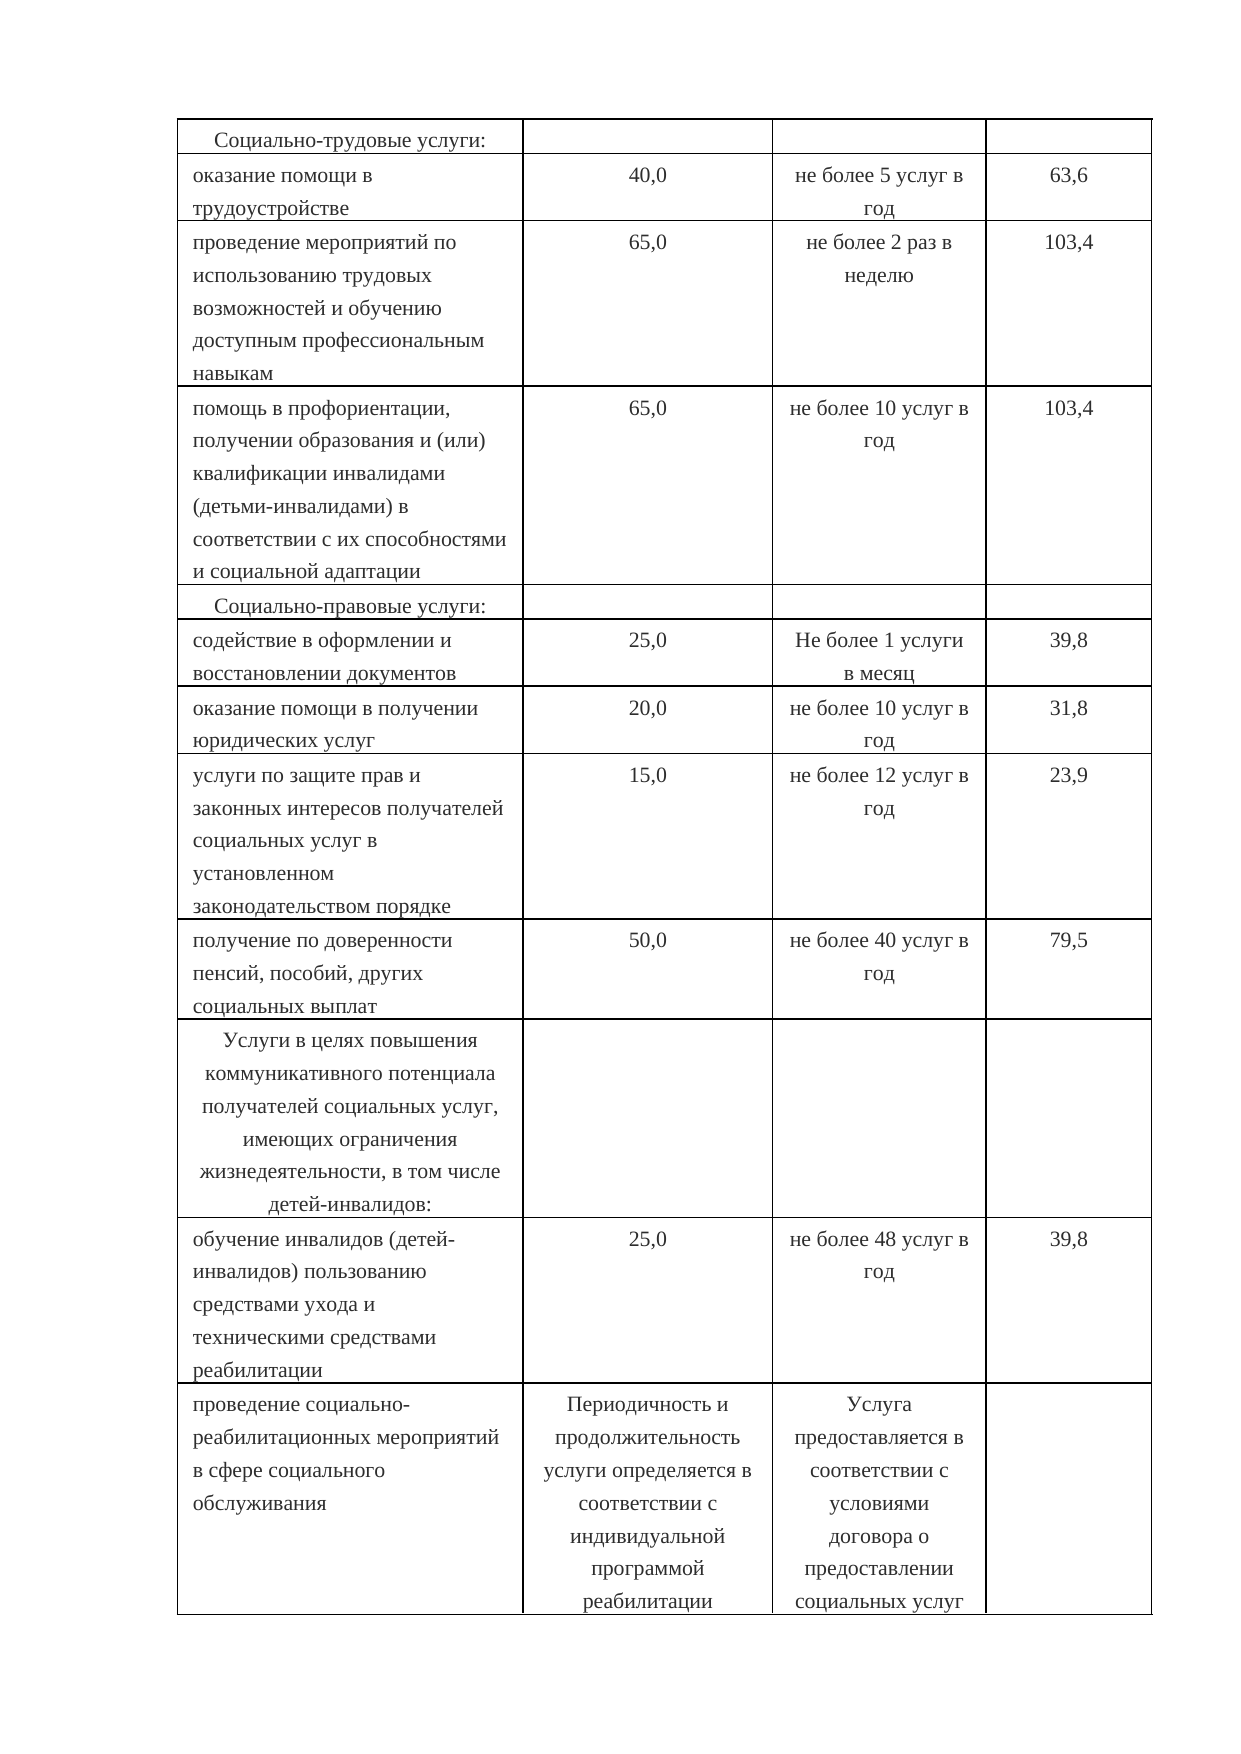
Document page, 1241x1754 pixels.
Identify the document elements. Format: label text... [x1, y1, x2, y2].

table_cell помощь в профориентации, получении образования и (или) квалификации инвалидами (детьми-инвалидами) в соответствии с их способностями и социальной адаптации [178, 387, 522, 584]
table_cell [773, 1020, 985, 1217]
table_cell услуги по защите прав и законных интересов получателей социальных услуг в установленном законодательством порядке [178, 754, 522, 918]
table_cell 20,0 [524, 687, 772, 752]
table_cell 103,4 [987, 221, 1151, 385]
table_cell оказание помощи в трудоустройстве [178, 154, 522, 220]
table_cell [178, 1384, 522, 1613]
table_cell [524, 1020, 772, 1217]
table_cell не более 12 услуг в год [773, 754, 985, 918]
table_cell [524, 1384, 772, 1613]
table_cell 65,0 [524, 387, 772, 584]
table_cell 39,8 [987, 1218, 1151, 1382]
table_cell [773, 1384, 985, 1613]
table_cell [987, 1384, 1151, 1613]
table_cell не более 10 услуг в год [773, 687, 985, 752]
table_cell 23,9 [987, 754, 1151, 918]
table_cell не более 5 услуг в год [773, 154, 985, 220]
table_cell [773, 585, 985, 618]
table_cell Социально-трудовые услуги: [178, 120, 522, 152]
table_cell проведение мероприятий по использованию трудовых возможностей и обучению доступным профессиональным навыкам [178, 221, 522, 385]
table_cell оказание помощи в получении юридических услуг [178, 687, 522, 752]
table_cell [524, 585, 772, 618]
table_cell 65,0 [524, 221, 772, 385]
table_cell 31,8 [987, 687, 1151, 752]
table_cell [987, 1020, 1151, 1217]
table_cell обучение инвалидов (детей-инвалидов) пользованию средствами ухода и техническими средствами реабилитации [178, 1218, 522, 1382]
table_cell не более 40 услуг в год [773, 920, 985, 1018]
table_cell 63,6 [987, 154, 1151, 220]
table_cell Социально-правовые услуги: [178, 585, 522, 618]
table_cell 79,5 [987, 920, 1151, 1018]
table_cell 50,0 [524, 920, 772, 1018]
table_cell 40,0 [524, 154, 772, 220]
table_cell не более 48 услуг в год [773, 1218, 985, 1382]
table_cell 25,0 [524, 620, 772, 685]
table_cell [987, 585, 1151, 618]
table_cell Услуги в целях повышения коммуникативного потенциала получателей социальных услуг, имеющих ограничения жизнедеятельности, в том числе детей-инвалидов: [178, 1020, 522, 1217]
table_cell [524, 120, 772, 152]
table_cell 103,4 [987, 387, 1151, 584]
table_cell получение по доверенности пенсий, пособий, других социальных выплат [178, 920, 522, 1018]
table_cell не более 10 услуг в год [773, 387, 985, 584]
table_cell 39,8 [987, 620, 1151, 685]
table_cell [773, 120, 985, 152]
table_cell [987, 120, 1151, 152]
table_cell Не более 1 услуги в месяц [773, 620, 985, 685]
table_cell 15,0 [524, 754, 772, 918]
table_cell содействие в оформлении и восстановлении документов [178, 620, 522, 685]
table_cell 25,0 [524, 1218, 772, 1382]
table_cell не более 2 раз в неделю [773, 221, 985, 385]
